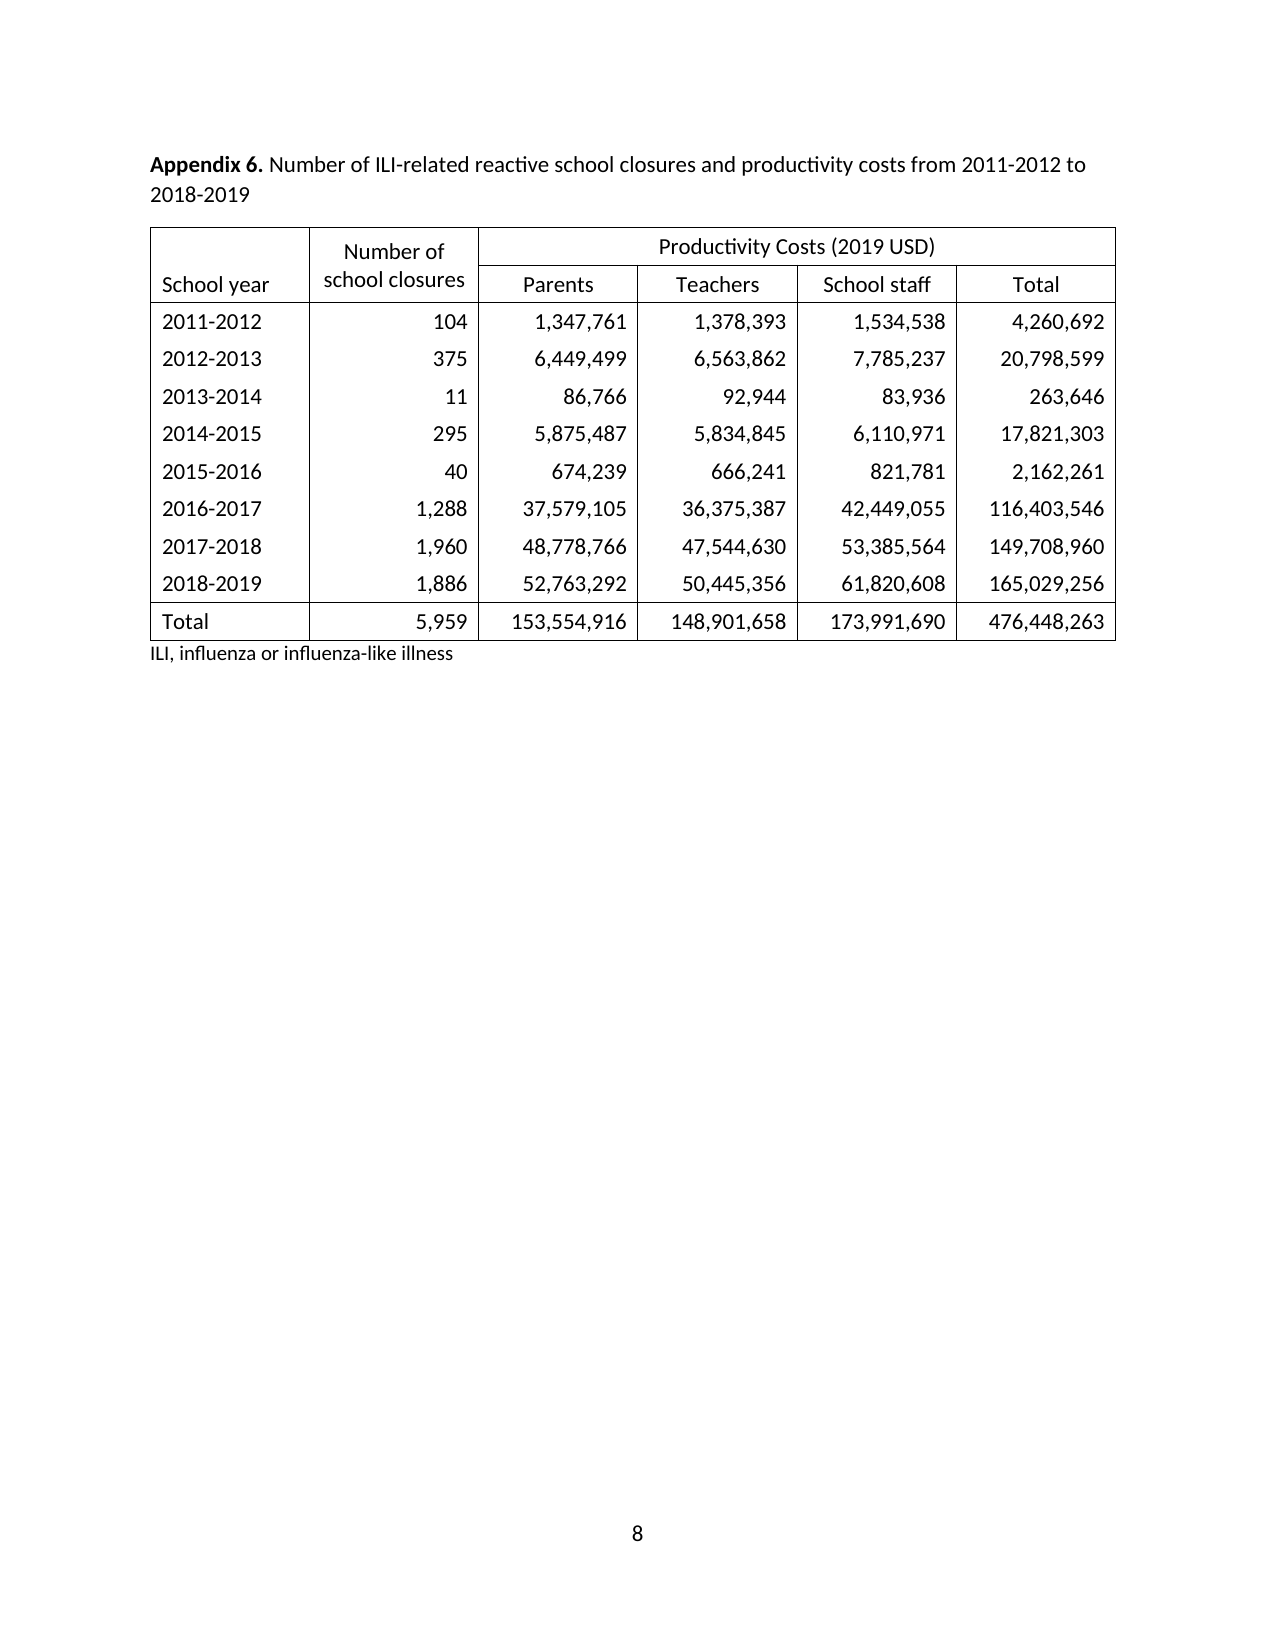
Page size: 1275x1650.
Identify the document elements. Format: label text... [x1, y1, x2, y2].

table_cell 2017-2018 [151, 527, 309, 564]
table_cell 104 [310, 303, 478, 339]
table_cell School staff [798, 266, 956, 302]
table_cell 375 [310, 340, 478, 377]
table_cell 1,886 [310, 565, 478, 602]
table_cell 2013-2014 [151, 377, 309, 414]
table_cell Total [151, 603, 309, 639]
table_cell 1,347,761 [479, 303, 637, 339]
table_cell 83,936 [798, 377, 956, 414]
table_cell 6,449,499 [479, 340, 637, 377]
table_cell 92,944 [638, 377, 797, 414]
table_cell 42,449,055 [798, 490, 956, 527]
table_cell 36,375,387 [638, 490, 797, 527]
table_cell 53,385,564 [798, 527, 956, 564]
table_cell 2012-2013 [151, 340, 309, 377]
table_cell 1,288 [310, 490, 478, 527]
table_cell 149,708,960 [957, 527, 1115, 564]
table_cell 1,378,393 [638, 303, 797, 339]
table_cell 165,029,256 [957, 565, 1115, 602]
table_cell 17,821,303 [957, 415, 1115, 452]
table_cell 1,960 [310, 527, 478, 564]
table_cell 116,403,546 [957, 490, 1115, 527]
table_cell 2,162,261 [957, 452, 1115, 489]
table_cell School year [151, 265, 309, 302]
table_cell 2016-2017 [151, 490, 309, 527]
table_cell 148,901,658 [638, 603, 797, 639]
table_cell 476,448,263 [957, 603, 1115, 639]
table_cell 5,959 [310, 603, 478, 639]
text ILI, influenza or influenza-like illness [150, 641, 1125, 666]
table_cell 86,766 [479, 377, 637, 414]
text Appendix 6. Number of ILI-related reactive school closures and productivity costs from 2011-2012 to 2018-2019 [150, 150, 1125, 208]
table_cell 173,991,690 [798, 603, 956, 639]
table_cell 2014-2015 [151, 415, 309, 452]
table_cell 61,820,608 [798, 565, 956, 602]
table_cell 2015-2016 [151, 452, 309, 489]
table_cell 5,875,487 [479, 415, 637, 452]
table_cell 263,646 [957, 377, 1115, 414]
table_cell 4,260,692 [957, 303, 1115, 339]
table_cell 20,798,599 [957, 340, 1115, 377]
table_cell 6,563,862 [638, 340, 797, 377]
table_header [151, 228, 309, 264]
table_cell 295 [310, 415, 478, 452]
table_cell 50,445,356 [638, 565, 797, 602]
table_cell 2011-2012 [151, 303, 309, 339]
table_cell 47,544,630 [638, 527, 797, 564]
table_cell Total [957, 266, 1115, 302]
table_header Number of school closures [310, 228, 478, 302]
table_cell 48,778,766 [479, 527, 637, 564]
table_cell 674,239 [479, 452, 637, 489]
table_cell 52,763,292 [479, 565, 637, 602]
table_header Productivity Costs (2019 USD) [479, 228, 1115, 264]
table_cell Teachers [638, 266, 797, 302]
table_cell 37,579,105 [479, 490, 637, 527]
table_cell 11 [310, 377, 478, 414]
table_cell 5,834,845 [638, 415, 797, 452]
table_cell 821,781 [798, 452, 956, 489]
table_cell 153,554,916 [479, 603, 637, 639]
table_cell 2018-2019 [151, 565, 309, 602]
table_cell 7,785,237 [798, 340, 956, 377]
table_cell 1,534,538 [798, 303, 956, 339]
table_cell 6,110,971 [798, 415, 956, 452]
table_cell 40 [310, 452, 478, 489]
table_cell 666,241 [638, 452, 797, 489]
table_cell Parents [479, 266, 637, 302]
